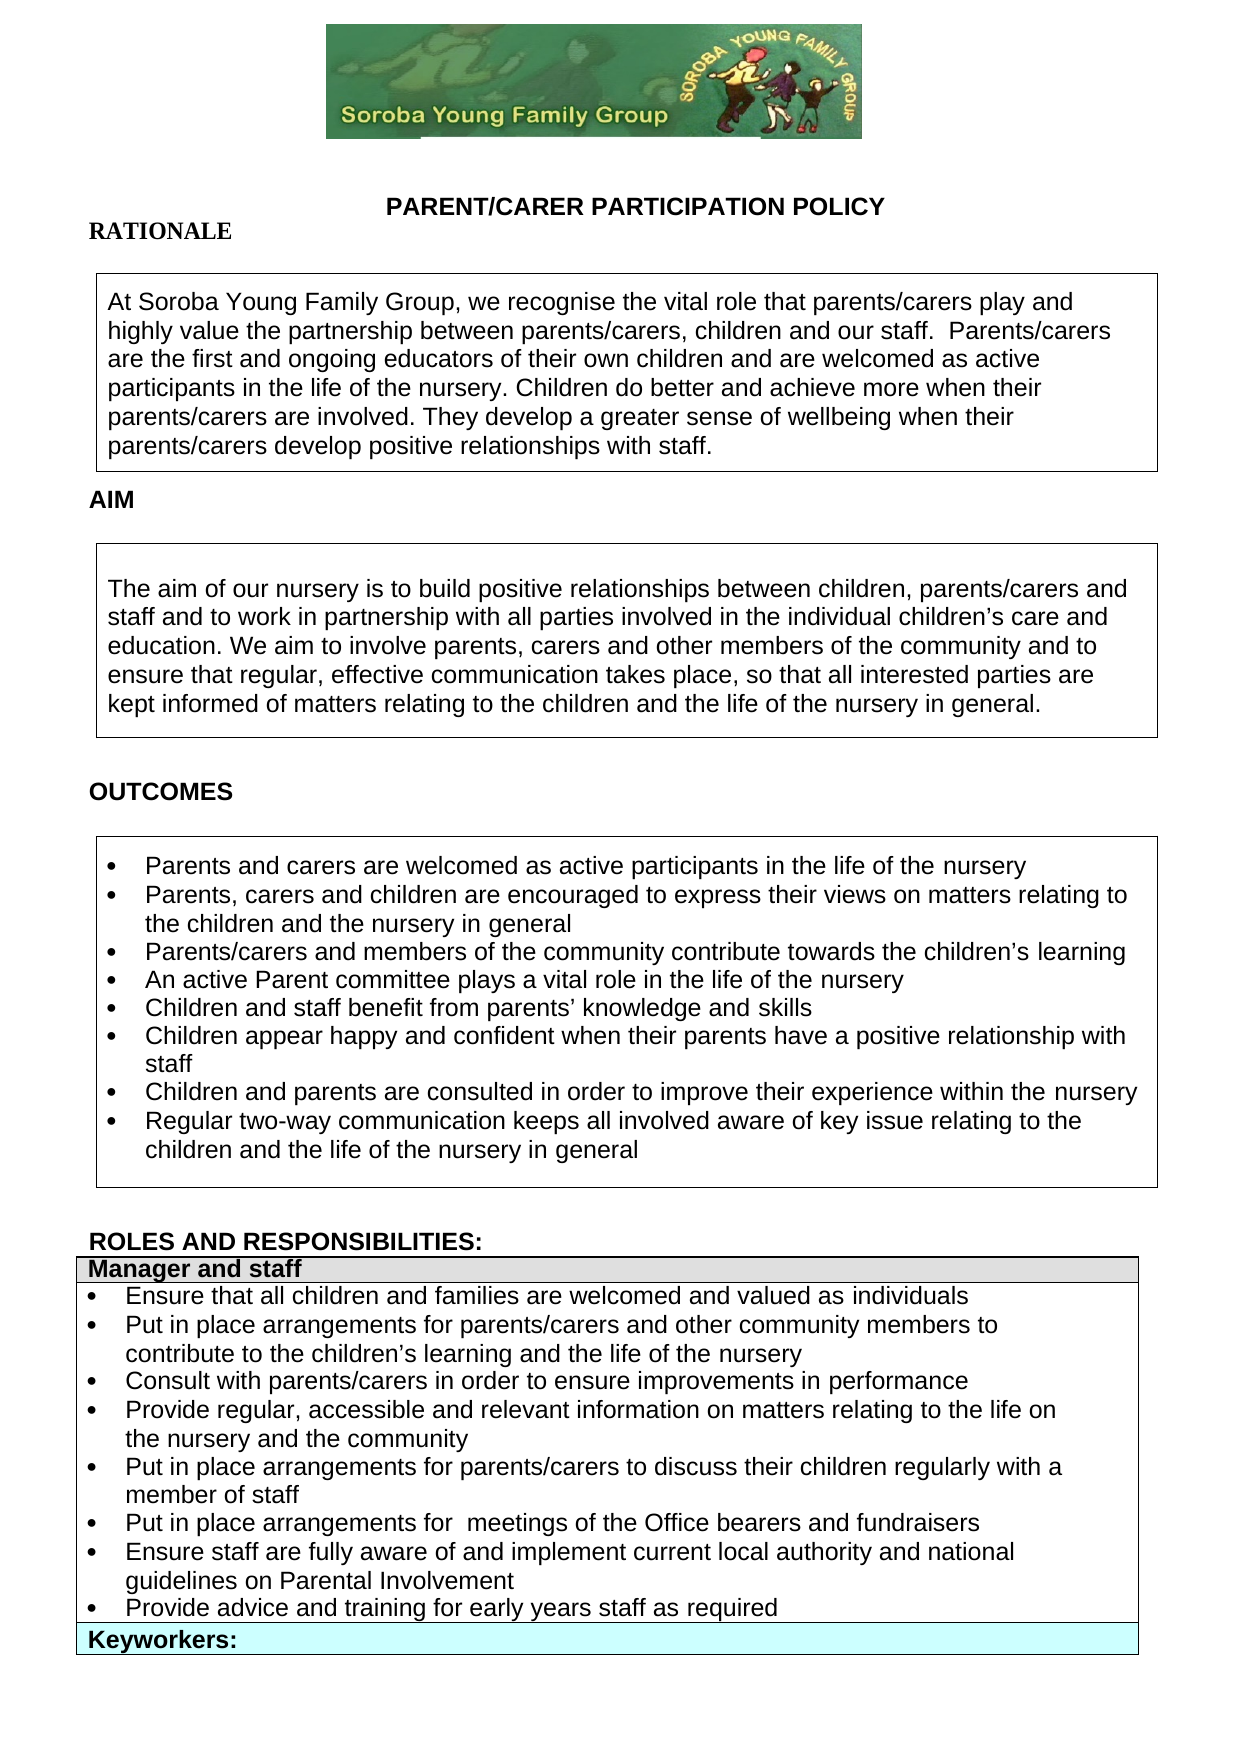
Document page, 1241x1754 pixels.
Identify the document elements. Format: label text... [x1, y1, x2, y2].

subtitle ROLES AND RESPONSIBILITIES: [89, 1227, 1165, 1255]
table_cell Keyworkers: [77, 1623, 1138, 1654]
subtitle AIM [89, 486, 1165, 514]
subtitle RATIONALE [89, 216, 240, 244]
subtitle PARENT/CARER PARTICIPATION POLICY [386, 192, 1165, 221]
subtitle OUTCOMES [89, 777, 1165, 806]
table_header Manager and staff [77, 1258, 1138, 1282]
table_cell Ensure that all children and families are welcomed and valued as individuals Put in place arrangements for parents/carers and other community members to contribute to the children’s learning and the life of the nursery Consult with parents/carers in order to ensure improvements in performance Provide regular, accessible and relevant information on matters relating to the life on the nursery and the community Put in place arrangements for parents/carers to discuss their children regularly with a member of staff Put in place arrangements for meetings of the Office bearers and fundraisers Ensure staff are fully aware of and implement current local authority and national guidelines on Parental Involvement Provide advice and training for early years staff as required [77, 1283, 1138, 1622]
picture [326, 24, 862, 139]
